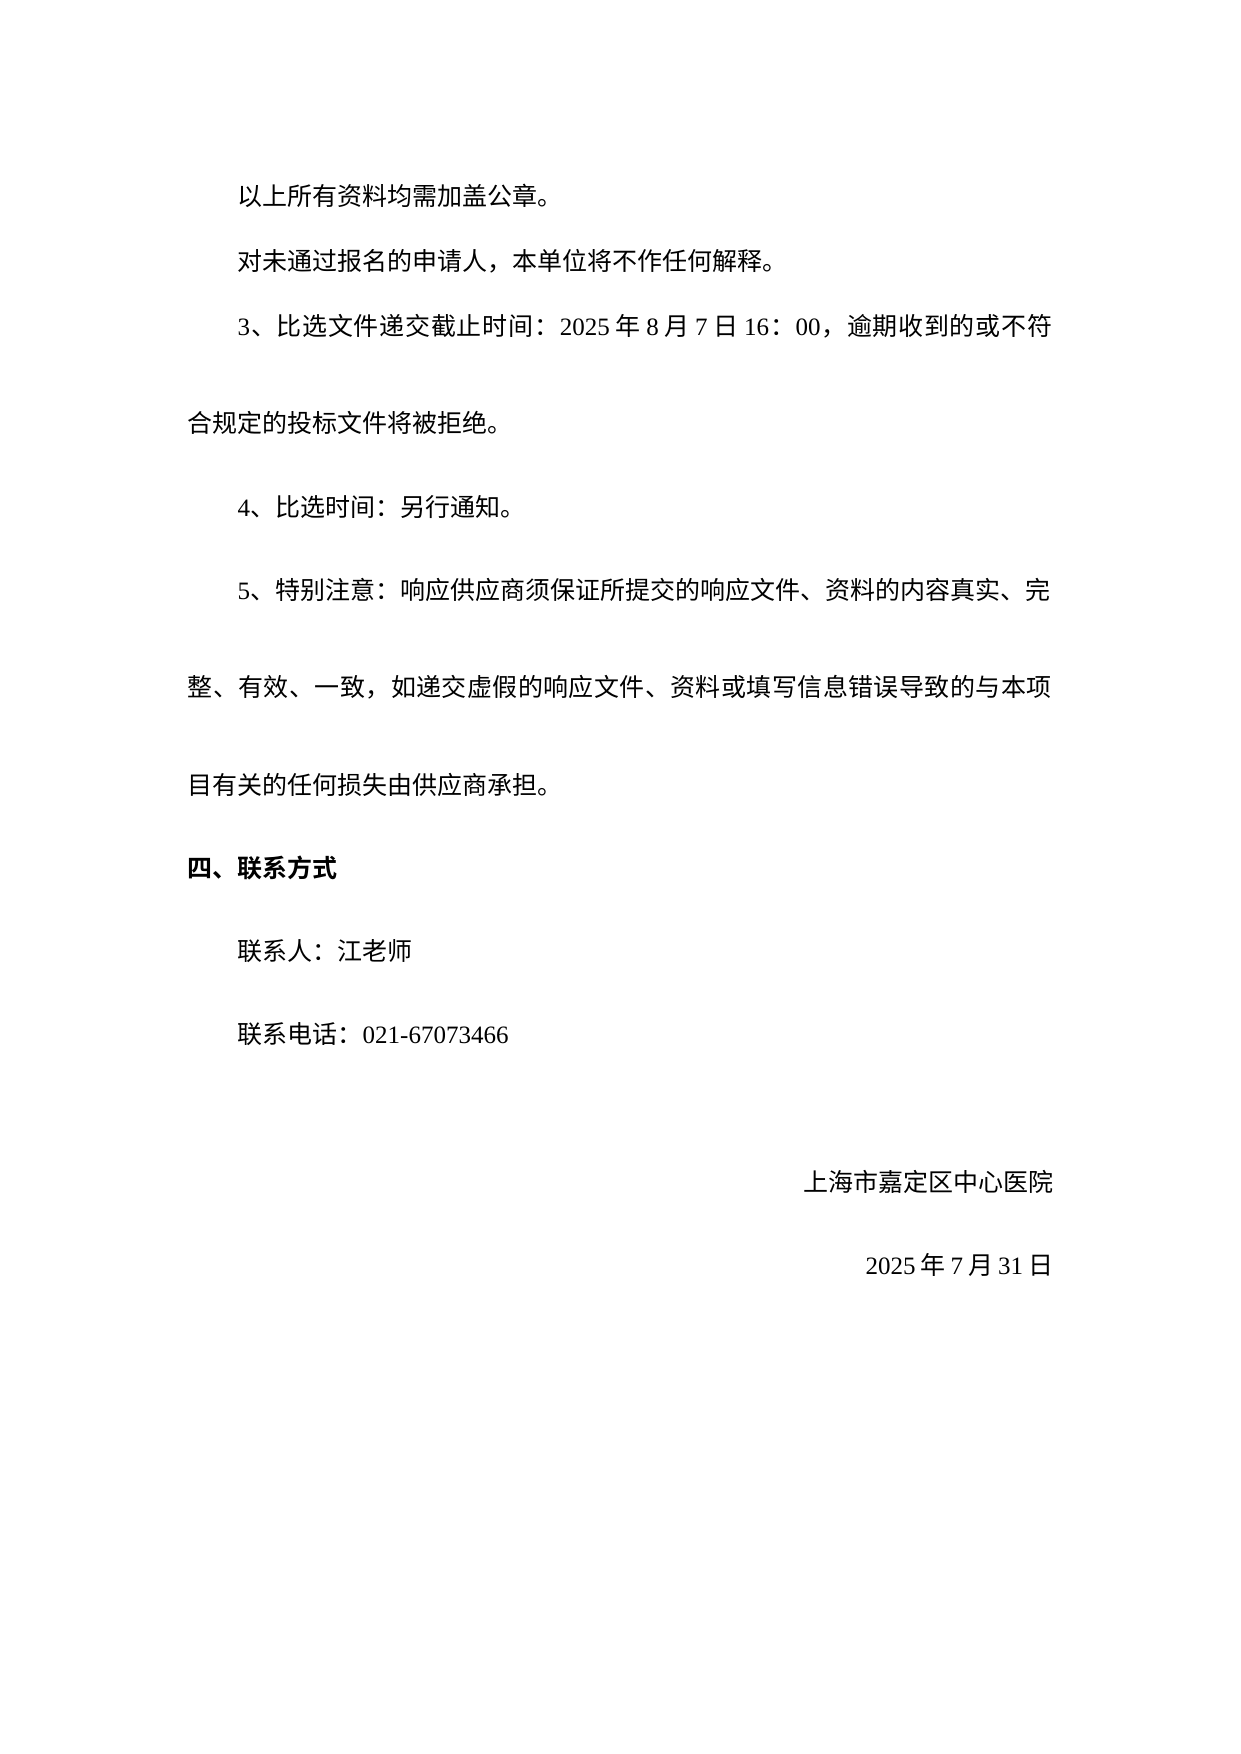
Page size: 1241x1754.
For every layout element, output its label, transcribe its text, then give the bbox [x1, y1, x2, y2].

text 2025年7月31日 [187, 1231, 1053, 1296]
text 对未通过报名的申请人，本单位将不作任何解释。 [187, 227, 1053, 292]
text 联系电话：021-67073466 [187, 1000, 1053, 1065]
text 3、比选文件递交截止时间：2025年8月7日16：00，逾期收到的或不符合规定的投标文件将被拒绝。 [187, 292, 1053, 454]
text 5、特别注意：响应供应商须保证所提交的响应文件、资料的内容真实、完整、有效、一致，如递交虚假的响应文件、资料或填写信息错误导致的与本项目有关的任何损失由供应商承担。 [187, 556, 1053, 816]
text 以上所有资料均需加盖公章。 [187, 162, 1053, 227]
text 联系人：江老师 [187, 917, 1053, 982]
text 上海市嘉定区中心医院 [187, 1148, 1053, 1213]
text 四、联系方式 [187, 834, 1053, 899]
text 4、比选时间：另行通知。 [187, 473, 1053, 538]
